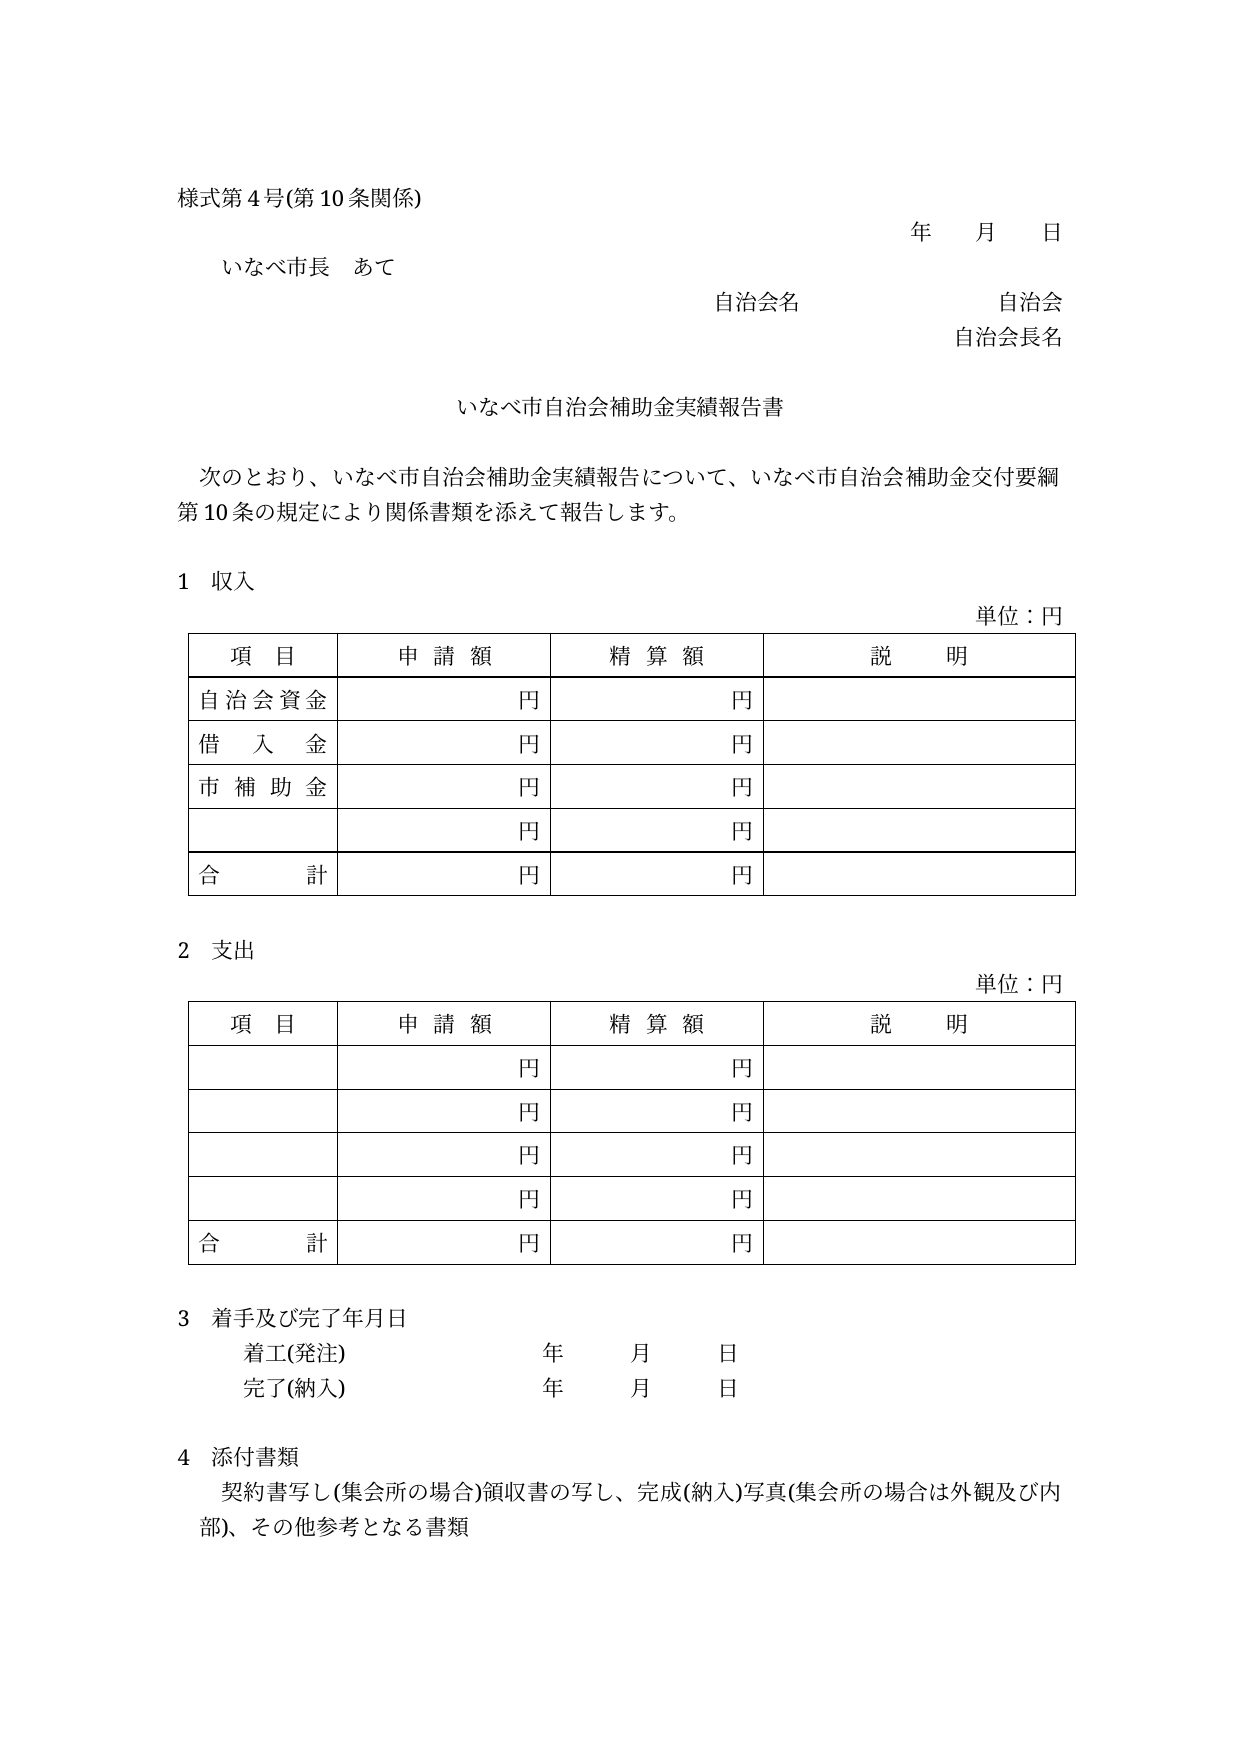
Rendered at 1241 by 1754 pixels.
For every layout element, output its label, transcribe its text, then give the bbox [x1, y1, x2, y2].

table_header 申請額 [338, 634, 550, 676]
text 年 月 日 [177, 214, 1063, 249]
table_header 項目 [189, 634, 337, 676]
table_cell 円 [551, 1177, 763, 1220]
text 4 添付書類 [177, 1439, 1063, 1474]
table_cell 合計 [189, 1221, 337, 1263]
table_header 説明 [764, 634, 1075, 676]
table_cell 円 [551, 1133, 763, 1176]
table_header 精算額 [551, 634, 763, 676]
table_cell [764, 765, 1075, 808]
table_cell 円 [338, 853, 550, 895]
table_cell 合計 [189, 853, 337, 895]
table_cell 円 [551, 765, 763, 808]
text 2 支出 [177, 931, 1063, 966]
table_cell 円 [338, 1090, 550, 1132]
table_cell [764, 1177, 1075, 1220]
table_header 説明 [764, 1002, 1075, 1045]
table_cell [189, 1133, 337, 1176]
text いなべ市自治会補助金実績報告書 [177, 388, 1063, 423]
table_cell [764, 1090, 1075, 1132]
table_cell 円 [551, 1221, 763, 1263]
table_cell [189, 1177, 337, 1220]
table_cell [189, 809, 337, 851]
table_cell 円 [338, 1177, 550, 1220]
table_cell [189, 1046, 337, 1088]
text 単位：円 [177, 598, 1063, 633]
table_cell 円 [551, 1046, 763, 1088]
text 次のとおり、いなべ市自治会補助金実績報告について、いなべ市自治会補助金交付要綱第10条の規定により関係書類を添えて報告します。 [177, 458, 1063, 528]
text いなべ市長 あて [177, 249, 1063, 284]
table_cell 円 [338, 765, 550, 808]
table_cell 円 [551, 721, 763, 764]
table_cell 円 [338, 678, 550, 720]
table_cell [764, 1133, 1075, 1176]
table_cell [764, 1046, 1075, 1088]
text 着工(発注) 年 月 日 [177, 1334, 1063, 1369]
table_cell 円 [338, 1133, 550, 1176]
text 様式第4号(第10条関係) [177, 179, 1063, 214]
table_header 精算額 [551, 1002, 763, 1045]
table_cell [764, 1221, 1075, 1263]
table_cell [764, 678, 1075, 720]
text 自治会長名 [177, 319, 1063, 353]
table_cell 市補助金 [189, 765, 337, 808]
table_cell 円 [551, 809, 763, 851]
table_cell 円 [551, 1090, 763, 1132]
text 3 着手及び完了年月日 [177, 1299, 1063, 1334]
table_cell 円 [338, 1046, 550, 1088]
table_header 申請額 [338, 1002, 550, 1045]
table_cell 円 [338, 809, 550, 851]
text 1 収入 [177, 563, 1063, 598]
table_cell 借入金 [189, 721, 337, 764]
table_cell 円 [338, 1221, 550, 1263]
table_cell [764, 809, 1075, 851]
text 単位：円 [177, 966, 1063, 1001]
table_cell [189, 1090, 337, 1132]
table_cell 円 [551, 853, 763, 895]
table_cell [764, 853, 1075, 895]
table_cell 自治会資金 [189, 678, 337, 720]
table_cell [764, 721, 1075, 764]
table_cell 円 [551, 678, 763, 720]
text 完了(納入) 年 月 日 [177, 1369, 1063, 1404]
table_cell 円 [338, 721, 550, 764]
table_header 項目 [189, 1002, 337, 1045]
text 契約書写し(集会所の場合)領収書の写し、完成(納入)写真(集会所の場合は外観及び内部)、その他参考となる書類 [177, 1474, 1063, 1544]
text 自治会名 自治会 [177, 284, 1063, 319]
